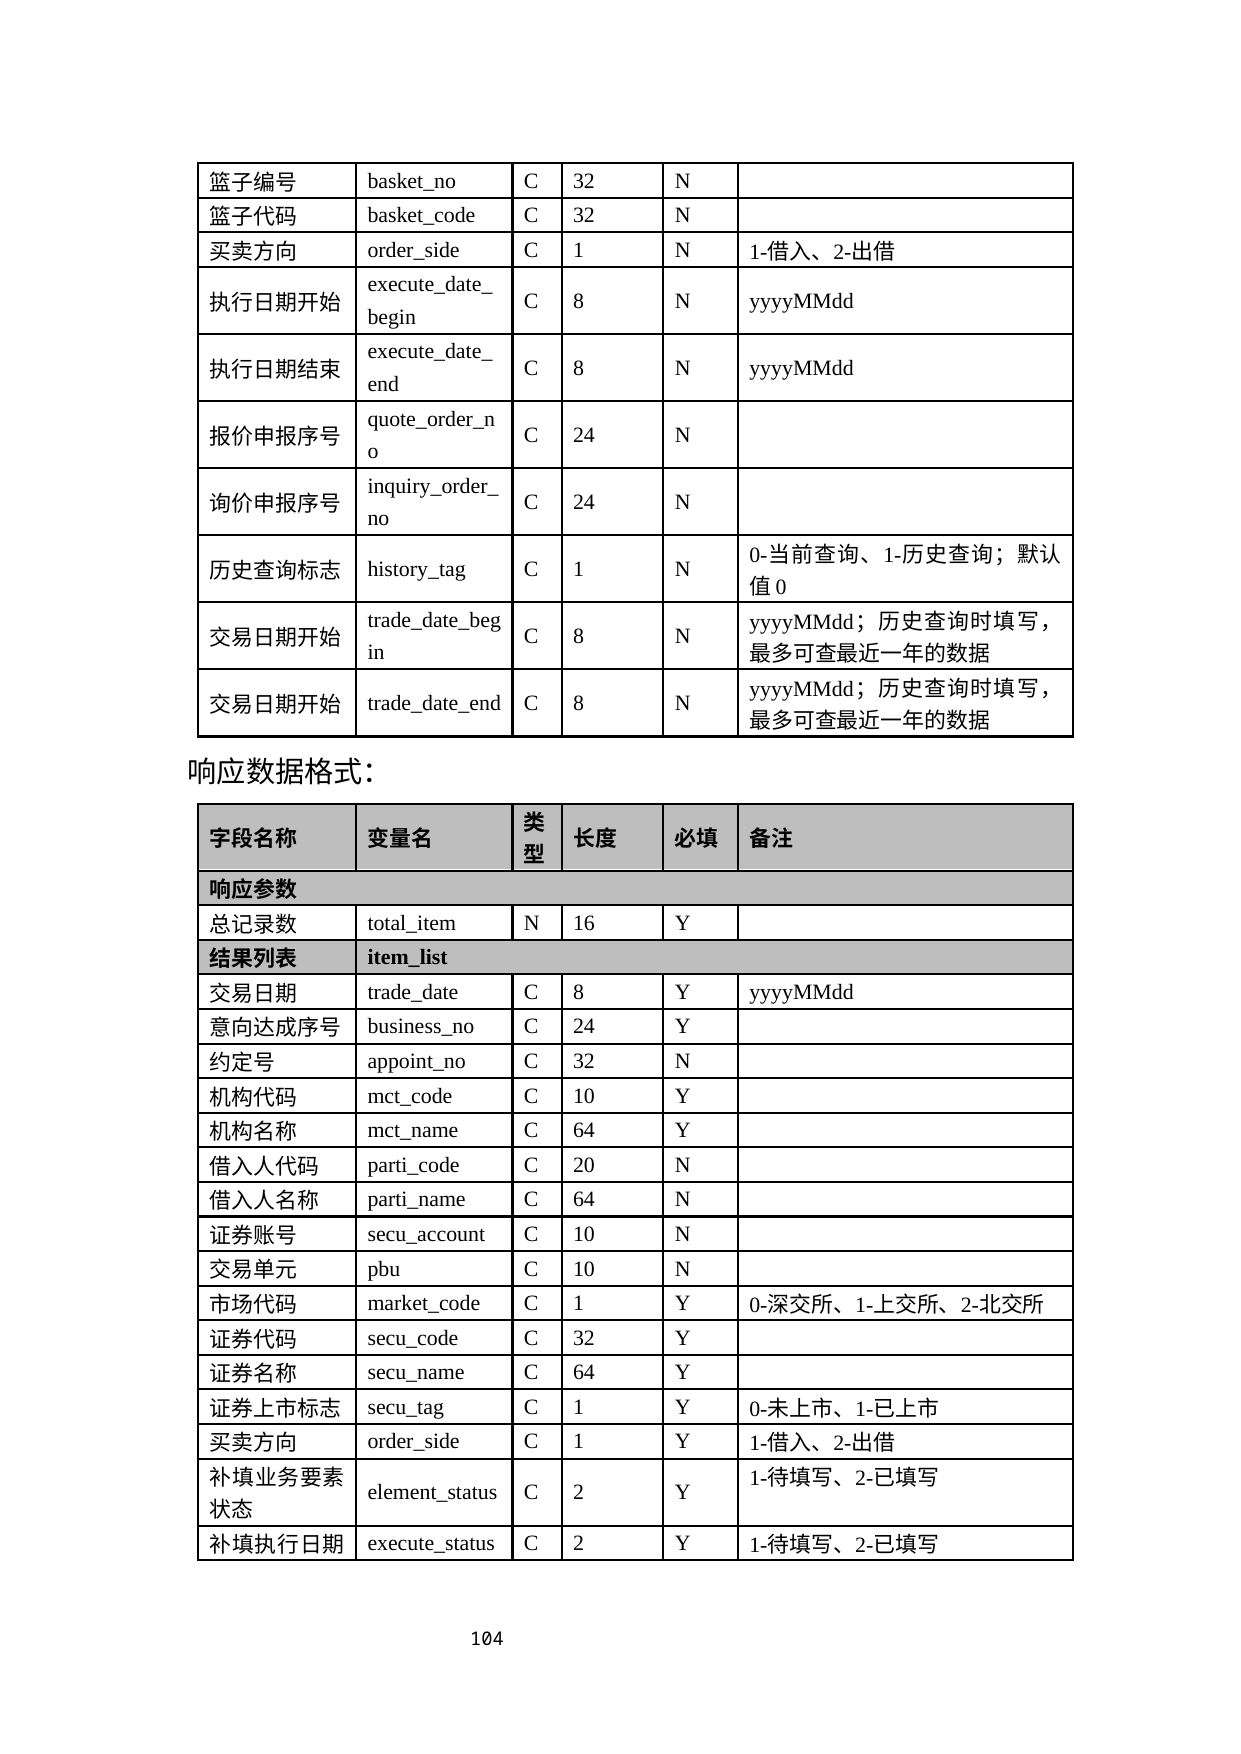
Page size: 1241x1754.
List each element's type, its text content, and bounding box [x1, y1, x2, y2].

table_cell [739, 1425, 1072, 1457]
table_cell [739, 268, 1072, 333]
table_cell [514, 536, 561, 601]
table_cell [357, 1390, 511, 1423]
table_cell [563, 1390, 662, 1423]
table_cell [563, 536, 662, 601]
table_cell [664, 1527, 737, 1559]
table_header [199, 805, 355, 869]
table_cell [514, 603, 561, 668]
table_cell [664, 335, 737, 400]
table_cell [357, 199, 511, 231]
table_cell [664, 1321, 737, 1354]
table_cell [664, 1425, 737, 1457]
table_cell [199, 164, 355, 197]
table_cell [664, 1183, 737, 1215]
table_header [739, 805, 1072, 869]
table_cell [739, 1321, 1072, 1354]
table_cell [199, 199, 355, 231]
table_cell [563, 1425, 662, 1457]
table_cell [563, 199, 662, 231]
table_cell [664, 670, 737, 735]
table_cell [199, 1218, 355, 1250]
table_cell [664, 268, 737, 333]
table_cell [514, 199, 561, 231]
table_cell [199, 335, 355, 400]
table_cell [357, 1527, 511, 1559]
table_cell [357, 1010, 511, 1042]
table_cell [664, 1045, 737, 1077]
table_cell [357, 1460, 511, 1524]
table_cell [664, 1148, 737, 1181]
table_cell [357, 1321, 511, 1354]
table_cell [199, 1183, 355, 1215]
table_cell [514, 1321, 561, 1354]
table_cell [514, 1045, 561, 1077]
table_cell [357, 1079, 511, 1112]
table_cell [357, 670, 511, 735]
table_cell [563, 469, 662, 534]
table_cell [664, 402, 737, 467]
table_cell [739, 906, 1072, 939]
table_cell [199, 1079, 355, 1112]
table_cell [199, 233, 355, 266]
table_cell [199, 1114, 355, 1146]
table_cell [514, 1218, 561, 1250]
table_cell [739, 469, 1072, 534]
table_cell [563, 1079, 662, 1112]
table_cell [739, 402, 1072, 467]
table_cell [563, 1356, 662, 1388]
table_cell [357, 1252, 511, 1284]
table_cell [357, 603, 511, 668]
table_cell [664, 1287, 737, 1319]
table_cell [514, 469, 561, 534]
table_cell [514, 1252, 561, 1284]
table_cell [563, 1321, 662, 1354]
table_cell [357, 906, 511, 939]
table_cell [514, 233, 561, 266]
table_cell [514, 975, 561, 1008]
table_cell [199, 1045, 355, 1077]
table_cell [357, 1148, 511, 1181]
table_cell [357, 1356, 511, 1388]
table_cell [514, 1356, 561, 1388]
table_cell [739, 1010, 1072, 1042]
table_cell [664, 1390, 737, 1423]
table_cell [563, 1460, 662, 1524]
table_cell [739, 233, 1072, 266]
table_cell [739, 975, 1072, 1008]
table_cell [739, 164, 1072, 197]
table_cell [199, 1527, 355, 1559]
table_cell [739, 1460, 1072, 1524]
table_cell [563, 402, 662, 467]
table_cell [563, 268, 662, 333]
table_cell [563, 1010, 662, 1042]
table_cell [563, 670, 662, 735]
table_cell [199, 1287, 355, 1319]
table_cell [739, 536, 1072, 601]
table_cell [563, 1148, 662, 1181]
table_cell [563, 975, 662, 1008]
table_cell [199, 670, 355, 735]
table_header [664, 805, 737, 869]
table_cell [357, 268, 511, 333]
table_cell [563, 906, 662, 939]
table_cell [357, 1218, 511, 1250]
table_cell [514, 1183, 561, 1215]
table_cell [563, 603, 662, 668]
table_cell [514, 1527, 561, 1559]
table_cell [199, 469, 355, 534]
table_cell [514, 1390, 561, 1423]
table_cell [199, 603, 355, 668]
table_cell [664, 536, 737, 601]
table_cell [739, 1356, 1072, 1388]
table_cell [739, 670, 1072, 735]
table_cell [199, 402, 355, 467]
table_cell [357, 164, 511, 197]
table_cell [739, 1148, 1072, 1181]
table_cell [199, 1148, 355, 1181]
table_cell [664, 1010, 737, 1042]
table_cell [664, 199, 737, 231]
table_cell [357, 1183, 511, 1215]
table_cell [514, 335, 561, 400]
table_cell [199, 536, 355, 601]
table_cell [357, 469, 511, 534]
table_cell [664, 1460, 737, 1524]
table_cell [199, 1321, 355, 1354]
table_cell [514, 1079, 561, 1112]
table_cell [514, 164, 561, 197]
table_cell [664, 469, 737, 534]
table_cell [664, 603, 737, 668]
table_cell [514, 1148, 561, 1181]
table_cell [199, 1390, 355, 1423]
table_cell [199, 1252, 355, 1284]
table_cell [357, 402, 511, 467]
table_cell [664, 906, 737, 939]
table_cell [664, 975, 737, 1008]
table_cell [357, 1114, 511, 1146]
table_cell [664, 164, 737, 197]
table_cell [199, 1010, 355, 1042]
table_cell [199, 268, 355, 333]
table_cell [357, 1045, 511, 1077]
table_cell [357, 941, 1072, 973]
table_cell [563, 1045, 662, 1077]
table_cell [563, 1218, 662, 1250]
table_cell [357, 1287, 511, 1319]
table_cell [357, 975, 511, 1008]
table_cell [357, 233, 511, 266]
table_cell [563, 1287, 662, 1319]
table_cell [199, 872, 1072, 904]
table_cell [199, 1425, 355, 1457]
text 响应数据格式： [187, 737, 1053, 802]
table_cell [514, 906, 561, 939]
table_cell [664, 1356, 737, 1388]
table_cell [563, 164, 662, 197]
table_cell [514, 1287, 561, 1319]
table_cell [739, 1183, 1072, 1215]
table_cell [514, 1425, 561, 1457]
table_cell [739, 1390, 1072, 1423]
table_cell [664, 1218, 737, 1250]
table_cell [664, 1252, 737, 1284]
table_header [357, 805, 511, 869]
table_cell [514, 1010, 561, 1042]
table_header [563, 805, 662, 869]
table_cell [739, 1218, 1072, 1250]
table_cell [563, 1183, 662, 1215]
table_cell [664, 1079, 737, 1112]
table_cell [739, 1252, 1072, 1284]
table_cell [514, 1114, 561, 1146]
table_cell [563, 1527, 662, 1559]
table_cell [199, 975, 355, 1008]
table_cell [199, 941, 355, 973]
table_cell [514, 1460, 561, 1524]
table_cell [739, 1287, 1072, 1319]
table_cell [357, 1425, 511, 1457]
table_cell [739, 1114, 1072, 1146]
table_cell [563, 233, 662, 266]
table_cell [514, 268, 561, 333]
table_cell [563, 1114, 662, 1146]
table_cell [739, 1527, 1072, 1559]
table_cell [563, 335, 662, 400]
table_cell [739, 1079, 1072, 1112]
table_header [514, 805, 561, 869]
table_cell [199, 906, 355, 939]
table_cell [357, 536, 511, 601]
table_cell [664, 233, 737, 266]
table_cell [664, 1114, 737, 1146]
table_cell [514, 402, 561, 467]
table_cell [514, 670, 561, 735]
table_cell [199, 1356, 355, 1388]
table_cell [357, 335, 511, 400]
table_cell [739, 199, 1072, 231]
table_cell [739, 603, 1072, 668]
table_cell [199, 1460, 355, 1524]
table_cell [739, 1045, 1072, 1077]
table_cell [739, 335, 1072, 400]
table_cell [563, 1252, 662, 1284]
